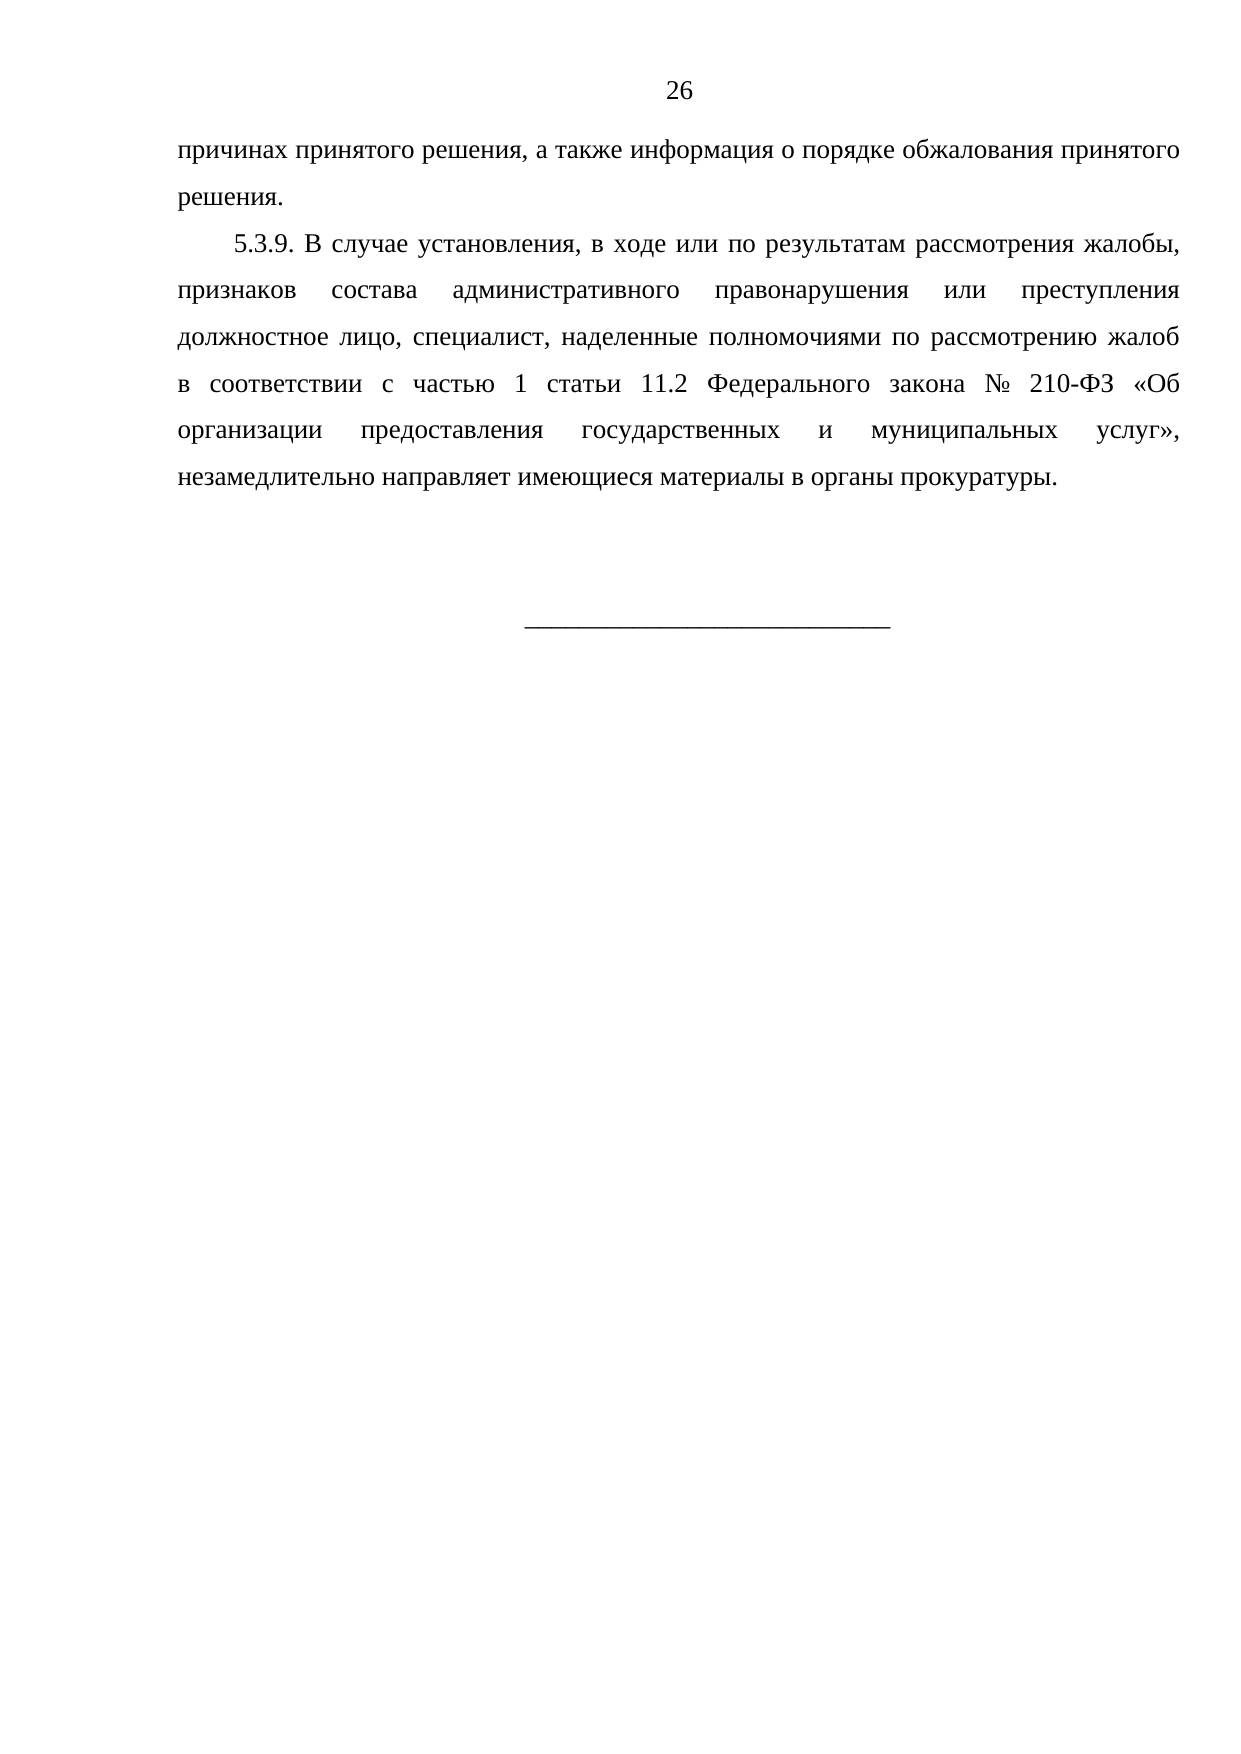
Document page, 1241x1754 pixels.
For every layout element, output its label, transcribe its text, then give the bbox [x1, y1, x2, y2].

text ___________________________ [177, 600, 1181, 632]
text 5.3.9. В случае установления, в ходе или по результатам рассмотрения жалобы, признаков состава административного правонарушения или преступления должностное лицо, специалист, наделенные полномочиями по рассмотрению жалоб в соответствии с частью 1 статьи 11.2 Федерального закона № 210-ФЗ «Об организации предоставления государственных и муниципальных услуг», незамедлительно направляет имеющиеся материалы в органы прокуратуры. [177, 227, 1181, 491]
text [177, 134, 1181, 211]
